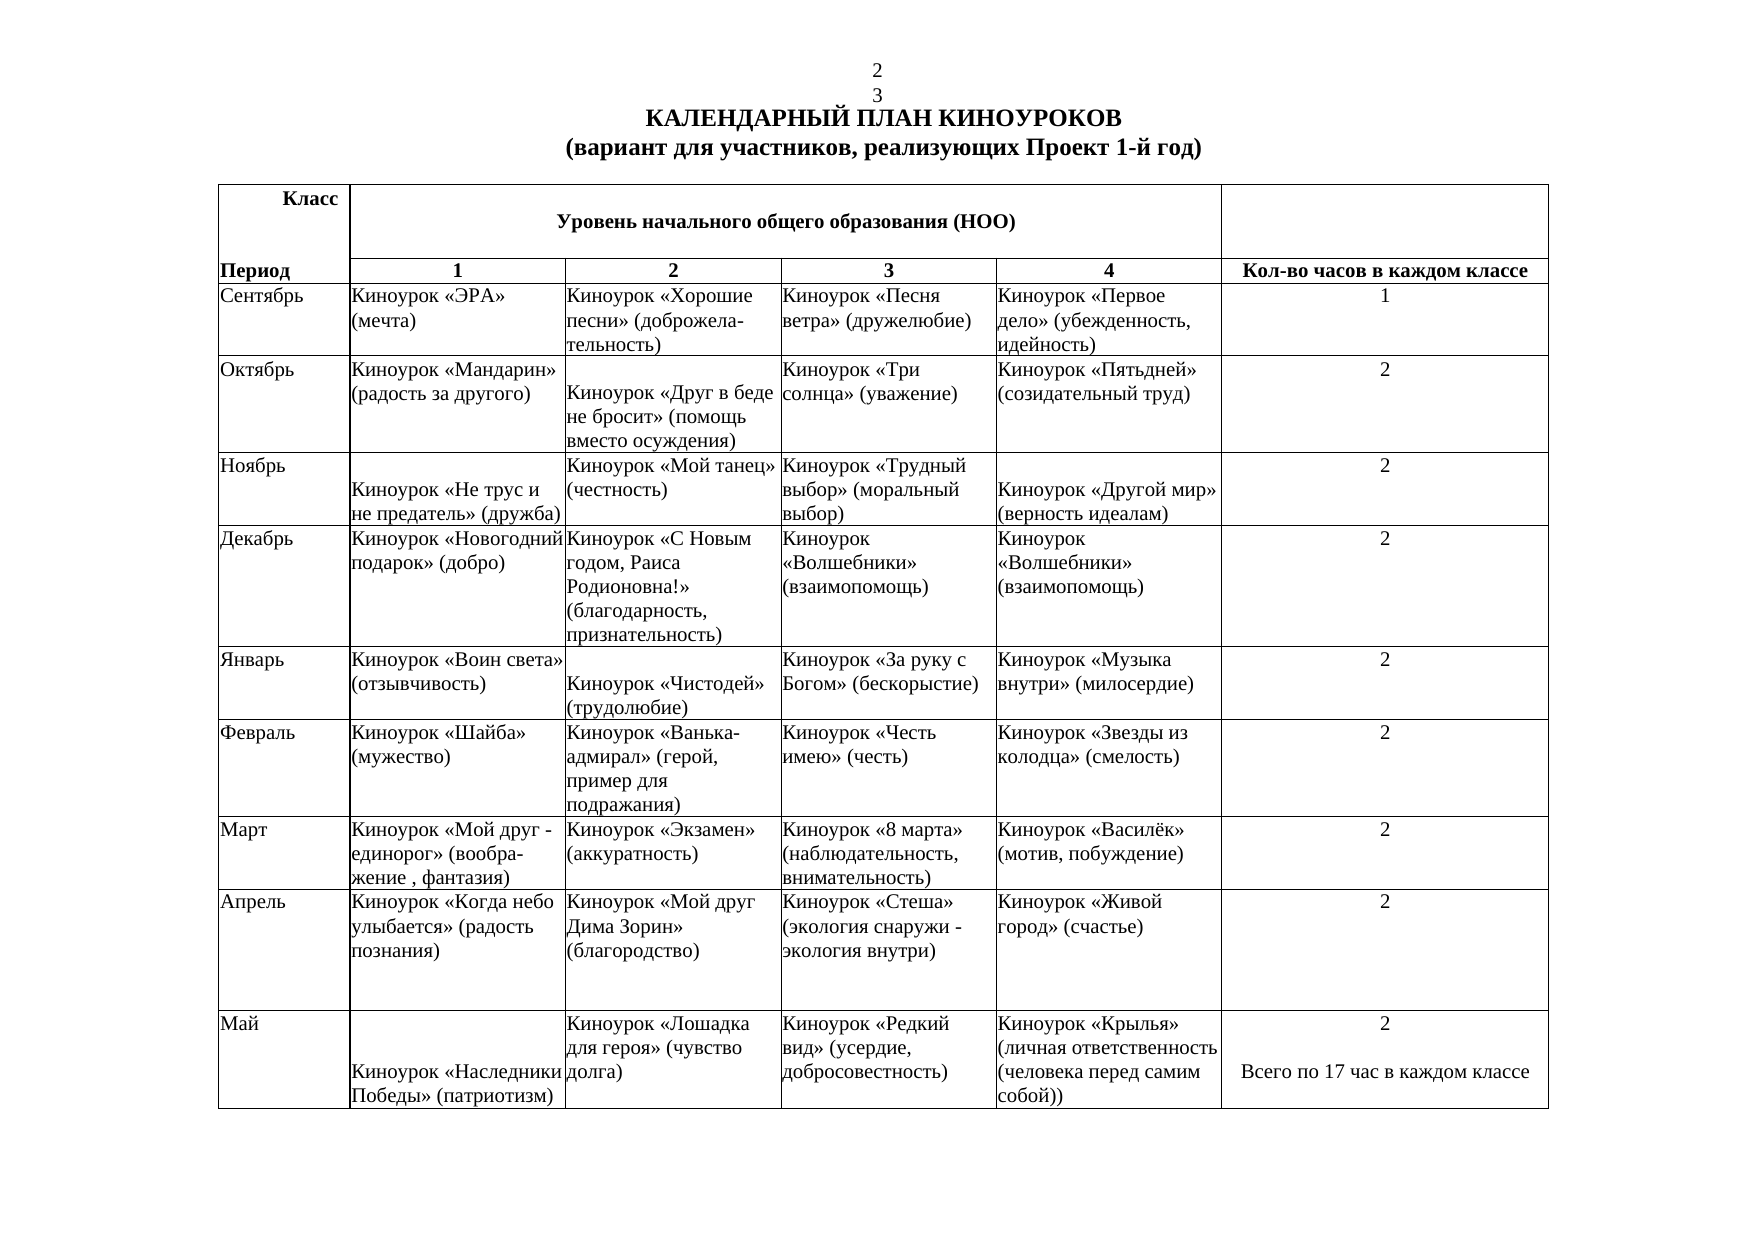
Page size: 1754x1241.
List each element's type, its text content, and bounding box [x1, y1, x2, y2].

table_cell Киноурок «ЭРА» (мечта) [351, 284, 565, 355]
table_cell 2 [1222, 817, 1548, 888]
table_cell Киноурок «Живой город» (счастье) [997, 890, 1221, 1009]
table_cell Киноурок «Мой друг Дима Зорин» (благородство) [566, 890, 781, 1009]
table_cell Ноябрь [219, 453, 349, 525]
table_header Уровень начального общего образования (НОО) [351, 185, 1221, 257]
table_cell Апрель [219, 890, 349, 1009]
table_cell Киноурок «Крылья» (личная ответственность (человека перед самим собой)) [997, 1011, 1221, 1107]
table_cell Декабрь [219, 526, 349, 646]
table_cell Киноурок «Когда небо улыбается» (радость познания) [351, 890, 565, 1009]
table_cell Киноурок «Хорошие песни» (доброжелательность) [566, 284, 781, 355]
table_cell 2 [1222, 647, 1548, 719]
table_cell 4 [997, 259, 1221, 282]
table_header [1222, 185, 1548, 257]
table_cell 1 [1222, 284, 1548, 355]
table_cell Киноурок «Пятьдней» (созидательный труд) [997, 356, 1221, 452]
table_cell Киноурок «С Новым годом, Раиса Родионовна!» (благодарность, признательность) [566, 526, 781, 646]
table_cell Киноурок «Мой танец» (честность) [566, 453, 781, 525]
table_cell Киноурок «Стеша» (экология снаружи - экология внутри) [782, 890, 996, 1009]
table_cell Киноурок «Мой друг - единорог» (воображение , фантазия) [351, 817, 565, 888]
table_header Класс Период [219, 185, 349, 282]
table_cell Киноурок «Трудный выбор» (моральный выбор) [782, 453, 996, 525]
table_cell Сентябрь [219, 284, 349, 355]
table_cell Март [219, 817, 349, 888]
table_cell Киноурок «Друг в беде не бросит» (помощь вместо осуждения) [566, 356, 781, 452]
table_cell Киноурок «8 марта» (наблюдательность, внимательность) [782, 817, 996, 888]
table_cell 2 [1222, 890, 1548, 1009]
table_cell Киноурок «Чистодей» (трудолюбие) [566, 647, 781, 719]
table_cell Киноурок «Песня ветра» (дружелюбие) [782, 284, 996, 355]
table_cell Киноурок «Воин света» (отзывчивость) [351, 647, 565, 719]
text КАЛЕНДАРНЫЙ ПЛАН КИНОУРОКОВ (вариант для участников, реализующих Проект 1-й год) [59, 103, 1708, 161]
table_cell Киноурок «Редкий вид» (усердие, добросовестность) [782, 1011, 996, 1107]
table_cell Январь [219, 647, 349, 719]
table_cell Киноурок «Шайба» (мужество) [351, 720, 565, 816]
table_cell Киноурок «Новогодний подарок» (добро) [351, 526, 565, 646]
table_cell Февраль [219, 720, 349, 816]
table_cell Кол-во часов в каждом классе [1222, 259, 1548, 282]
table_cell Киноурок «За руку с Богом» (бескорыстие) [782, 647, 996, 719]
table_cell Киноурок «Первое дело» (убежденность, идейность) [997, 284, 1221, 355]
table_cell Киноурок «Наследники Победы» (патриотизм) [351, 1011, 565, 1107]
table_cell Октябрь [219, 356, 349, 452]
table_cell Май [219, 1011, 349, 1107]
table_cell Киноурок «Не трус и не предатель» (дружба) [351, 453, 565, 525]
table_cell Киноурок «Волшебники» (взаимопомощь) [997, 526, 1221, 646]
table_cell 3 [782, 259, 996, 282]
table_cell Киноурок «Честь имею» (честь) [782, 720, 996, 816]
table_cell 2 [1222, 356, 1548, 452]
table_cell Киноурок «Волшебники» (взаимопомощь) [782, 526, 996, 646]
table_cell Киноурок «Василёк» (мотив, побуждение) [997, 817, 1221, 888]
table_cell 2 [1222, 526, 1548, 646]
table_cell 2 Всего по 17 час в каждом классе [1222, 1011, 1548, 1107]
table_cell Киноурок «Лошадка для героя» (чувство долга) [566, 1011, 781, 1107]
table_cell 2 [1222, 453, 1548, 525]
table_cell Киноурок «Ванька- адмирал» (герой, пример для подражания) [566, 720, 781, 816]
table_cell 1 [351, 259, 565, 282]
table_cell 2 [566, 259, 781, 282]
table_cell Киноурок «Экзамен» (аккуратность) [566, 817, 781, 888]
table_cell Киноурок «Звезды из колодца» (смелость) [997, 720, 1221, 816]
table_cell Киноурок «Три солнца» (уважение) [782, 356, 996, 452]
table_cell Киноурок «Мандарин» (радость за другого) [351, 356, 565, 452]
table_cell Киноурок «Другой мир» (верность идеалам) [997, 453, 1221, 525]
table_cell 2 [1222, 720, 1548, 816]
table_cell Киноурок «Музыка внутри» (милосердие) [997, 647, 1221, 719]
